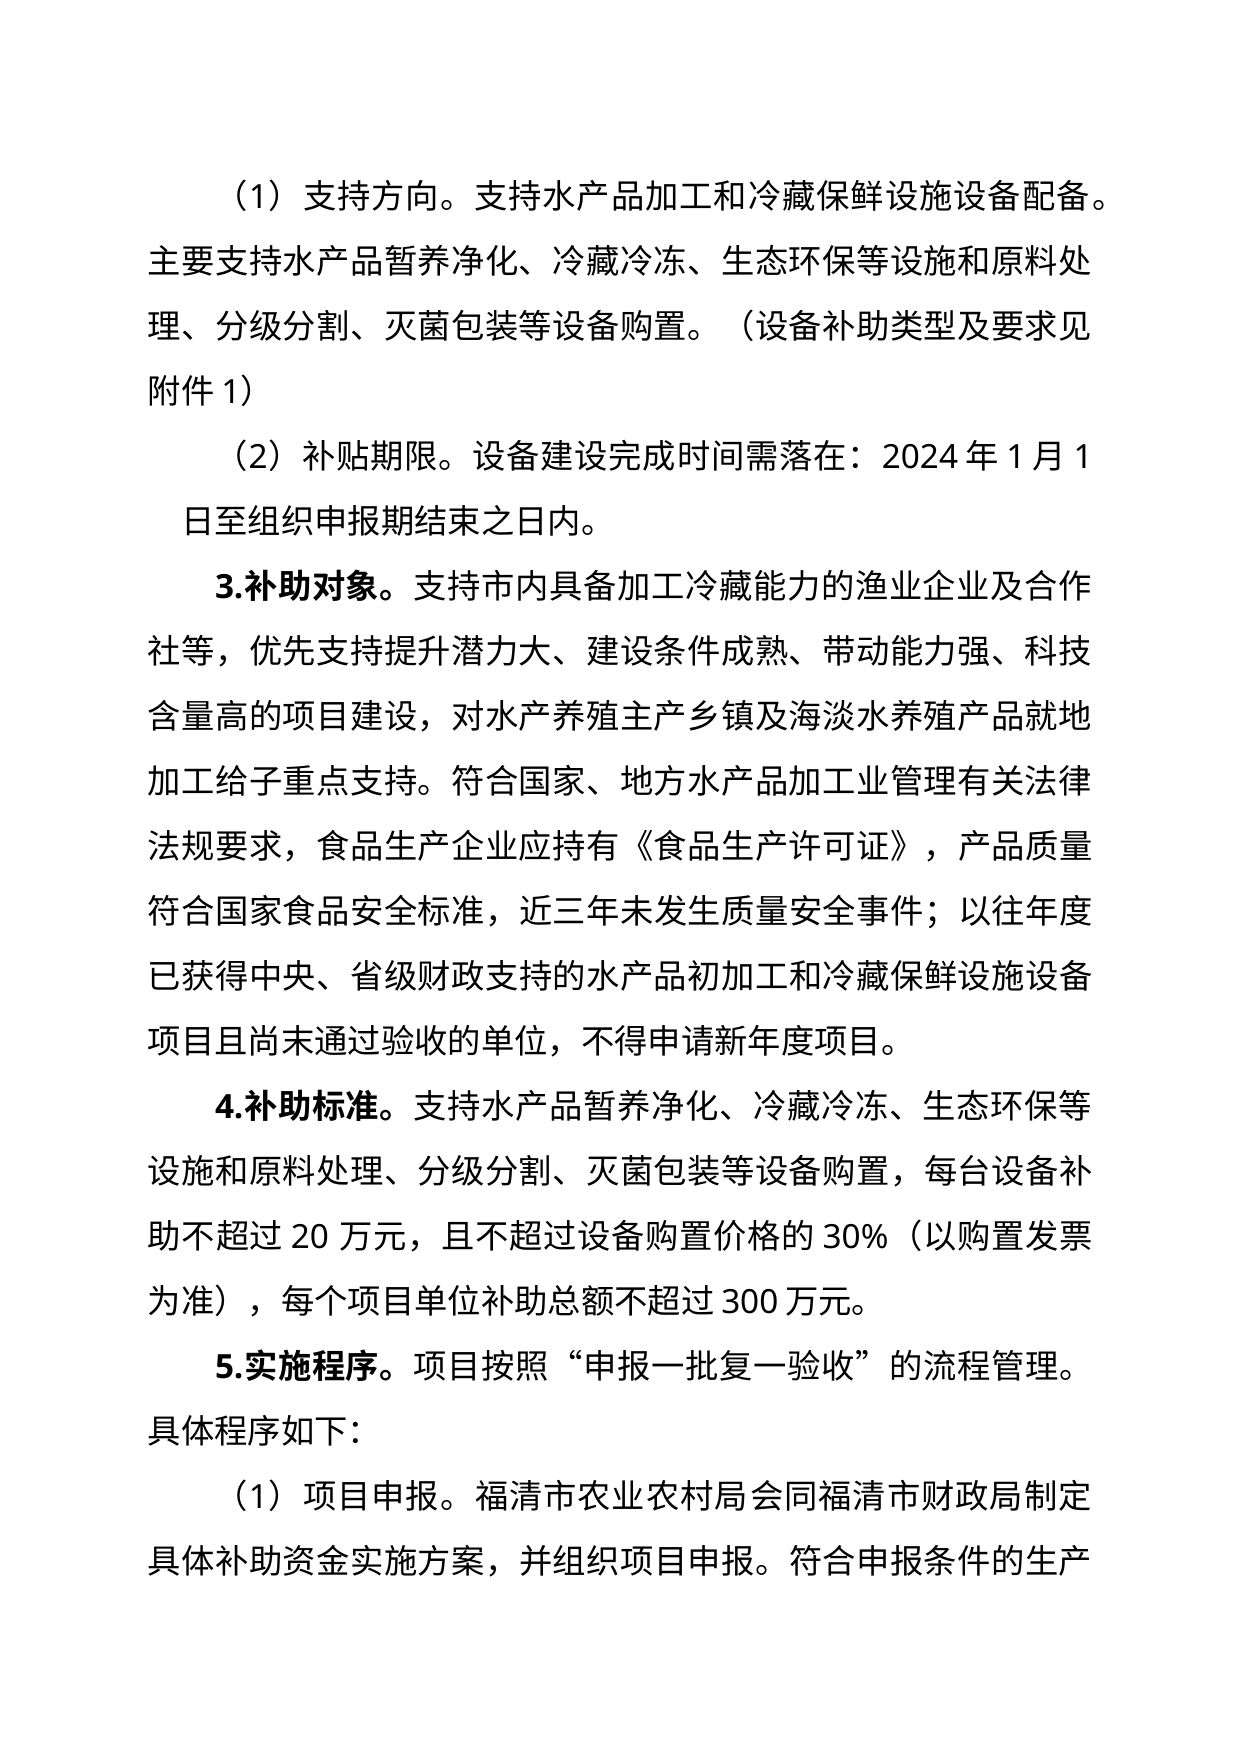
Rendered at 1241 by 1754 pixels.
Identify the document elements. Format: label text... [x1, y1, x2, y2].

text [148, 1462, 1092, 1592]
text 3.补助对象。支持市内具备加工冷藏能力的渔业企业及合作社等，优先支持提升潜力大、建设条件成熟、带动能力强、科技含量高的项目建设，对水产养殖主产乡镇及海淡水养殖产品就地加工给子重点支持。符合国家、地方水产品加工业管理有关法律法规要求，食品生产企业应持有《食品生产许可证》，产品质量符合国家食品安全标准，近三年未发生质量安全事件；以往年度已获得中央、省级财政支持的水产品初加工和冷藏保鲜设施设备项目且尚末通过验收的单位，不得申请新年度项目。 [148, 552, 1092, 1072]
text 4.补助标准。支持水产品暂养净化、冷藏冷冻、生态环保等设施和原料处理、分级分割、灭菌包装等设备购置，每台设备补助不超过20 万元，且不超过设备购置价格的30%（以购置发票为准），每个项目单位补助总额不超过300万元。 [148, 1072, 1092, 1332]
text 5.实施程序。项目按照“申报一批复一验收”的流程管理。具体程序如下： [148, 1332, 1092, 1462]
text （2）补贴期限。设备建设完成时间需落在：2024年1月1日至组织申报期结束之日内。 [181, 422, 1092, 552]
text （1）支持方向。支持水产品加工和冷藏保鲜设施设备配备。主要支持水产品暂养净化、冷藏冷冻、生态环保等设施和原料处理、分级分割、灭菌包装等设备购置。（设备补助类型及要求见附件1） [148, 162, 1092, 422]
